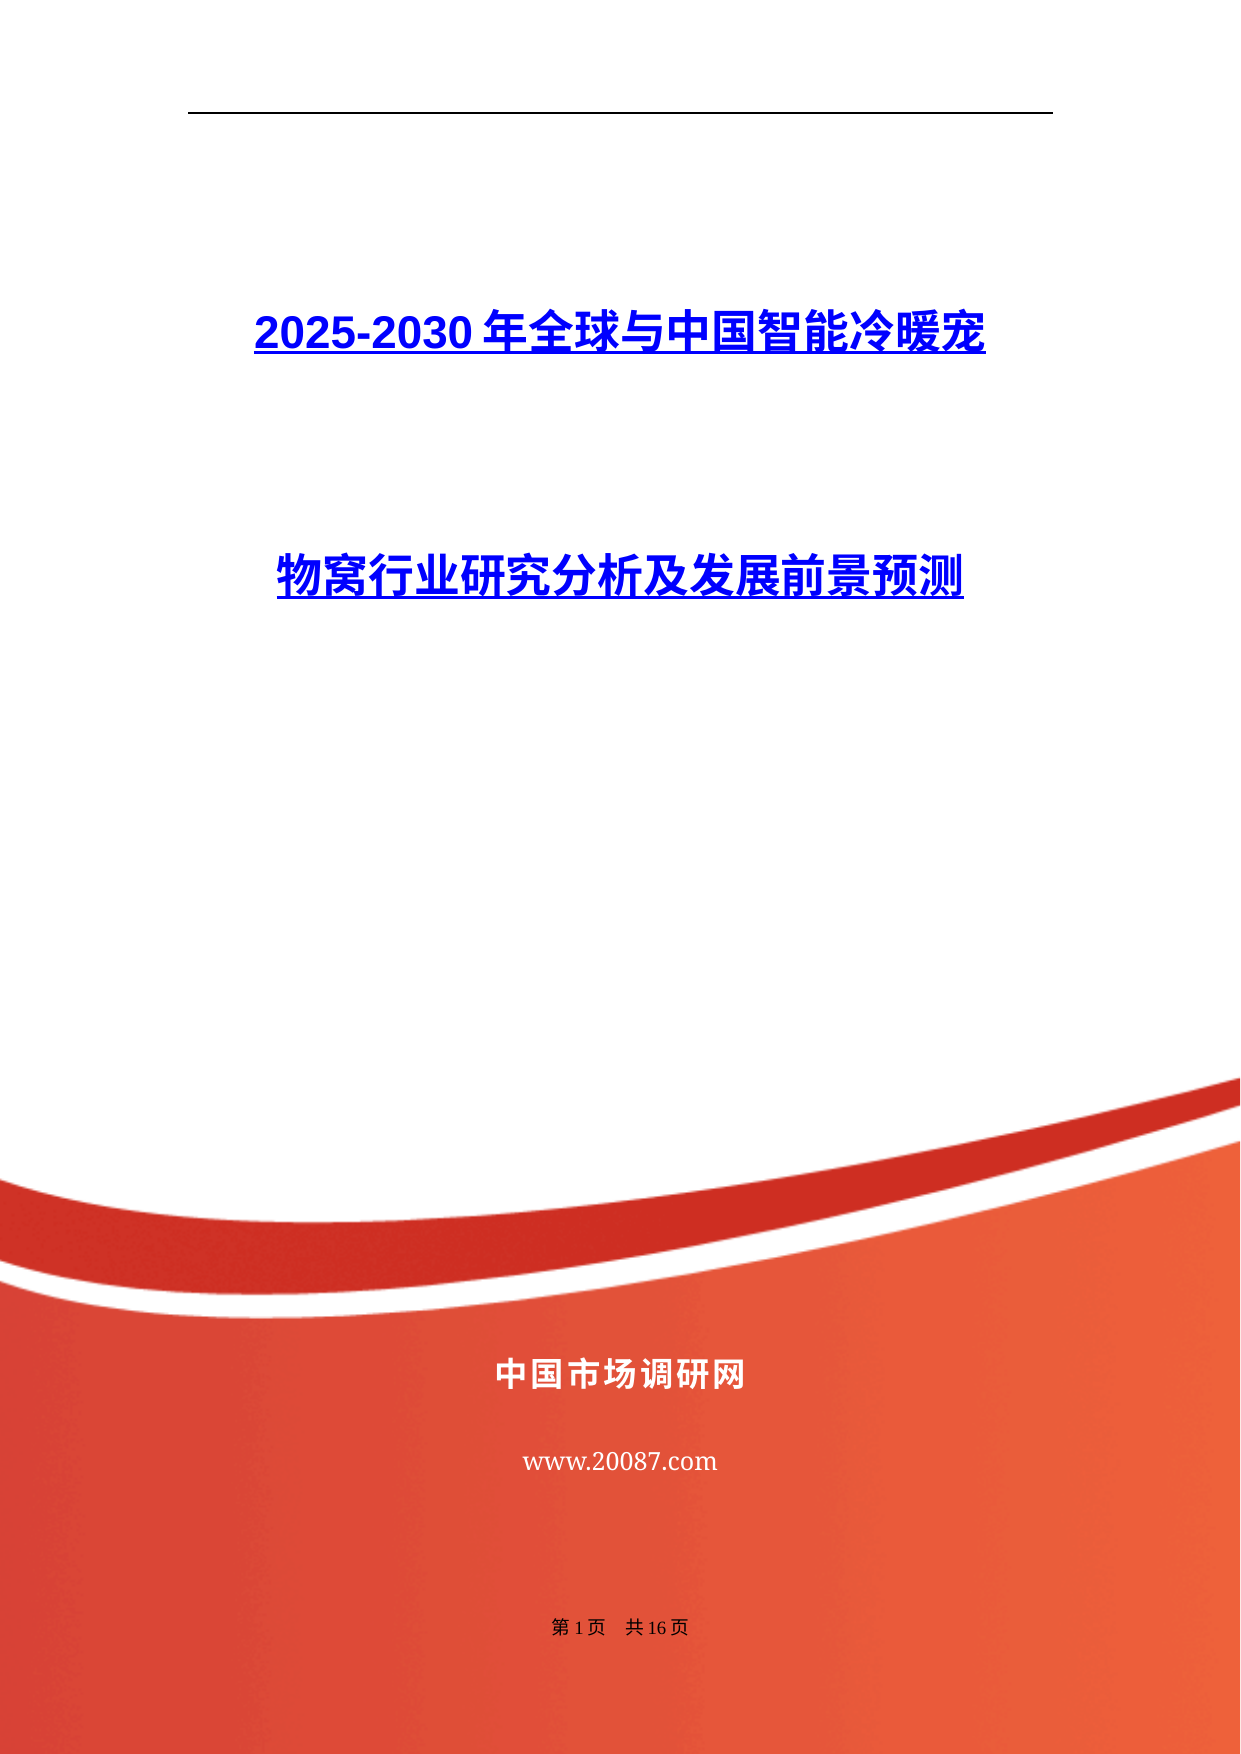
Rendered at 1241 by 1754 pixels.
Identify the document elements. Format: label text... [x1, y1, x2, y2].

subtitle 中国市场调研网 [187, 1339, 1053, 1404]
text www.20087.com [187, 1428, 1053, 1493]
picture [0, 1006, 1241, 1754]
table_header 2025-2030年全球与中国智能冷暖宠物窝行业研究分析及发展前景预测 [188, 207, 1053, 773]
